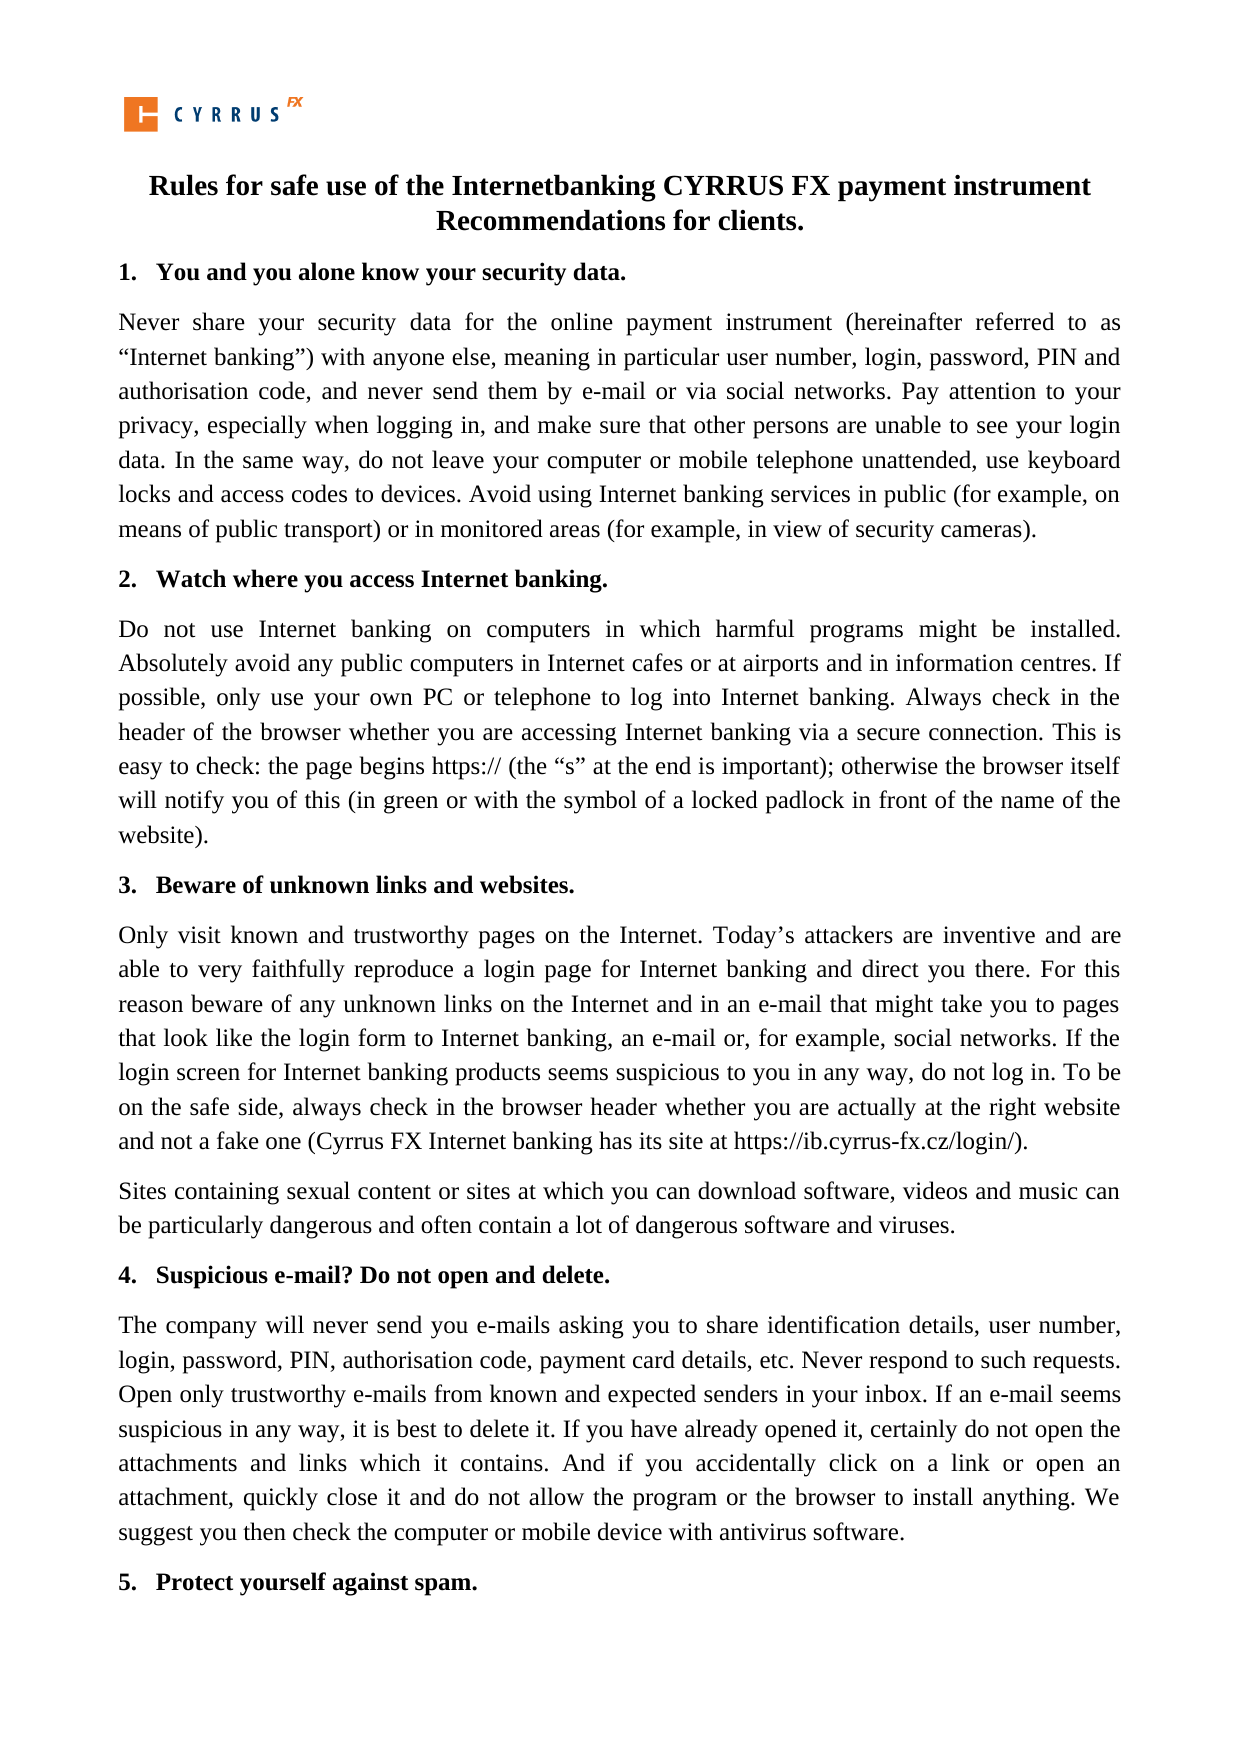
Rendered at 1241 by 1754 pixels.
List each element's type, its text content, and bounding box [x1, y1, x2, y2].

text Do not use Internet banking on computers in which harmful programs might be installed. Absolutely avoid any public computers in Internet cafes or at airports and in information centres. If possible, only use your own PC or telephone to log into Internet banking. Always check in the header of the browser whether you are accessing Internet banking via a secure connection. This is easy to check: the page begins https:// (the “s” at the end is important); otherwise the browser itself will notify you of this (in green or with the symbol of a locked padlock in front of the name of the website). [118, 608, 1122, 849]
text Sites containing sexual content or sites at which you can download software, videos and music can be particularly dangerous and often contain a lot of dangerous software and viruses. [118, 1171, 1122, 1239]
list Watch where you access Internet banking. [118, 558, 1122, 592]
list Protect yourself against spam. [118, 1561, 1122, 1596]
text Never share your security data for the online payment instrument (hereinafter referred to as “Internet banking”) with anyone else, meaning in particular user number, login, password, PIN and authorisation code, and never send them by e-mail or via social networks. Pay attention to your privacy, especially when logging in, and make sure that other persons are unable to see your login data. In the same way, do not leave your computer or mobile telephone unattended, use keyboard locks and access codes to devices. Avoid using Internet banking services in public (for example, on means of public transport) or in monitored areas (for example, in view of security cameras). [118, 302, 1122, 542]
list Suspicious e-mail? Do not open and delete. [118, 1255, 1122, 1289]
text The company will never send you e-mails asking you to share identification details, user number, login, password, PIN, authorisation code, payment card details, etc. Never respond to such requests. Open only trustworthy e-mails from known and expected senders in your inbox. If an e-mail seems suspicious in any way, it is best to delete it. If you have already opened it, certainly do not open the attachments and links which it contains. And if you accidentally click on a link or open an attachment, quickly close it and do not allow the program or the browser to install anything. We suggest you then check the computer or mobile device with antivirus software. [118, 1305, 1122, 1546]
text Only visit known and trustworthy pages on the Internet. Today’s attackers are inventive and are able to very faithfully reproduce a login page for Internet banking and direct you there. For this reason beware of any unknown links on the Internet and in an e-mail that might take you to pages that look like the login form to Internet banking, an e-mail or, for example, social networks. If the login screen for Internet banking products seems suspicious to you in any way, do not log in. To be on the safe side, always check in the browser header whether you are actually at the right website and not a fake one (Cyrrus FX Internet banking has its site at https://ib.cyrrus-fx.cz/login/). [118, 914, 1122, 1155]
picture [73, 73, 351, 152]
text Rules for safe use of the Internetbanking CYRRUS FX payment instrument Recommendations for clients. [118, 167, 1122, 236]
list Beware of unknown links and websites. [118, 864, 1122, 899]
list You and you alone know your security data. [118, 252, 1122, 286]
